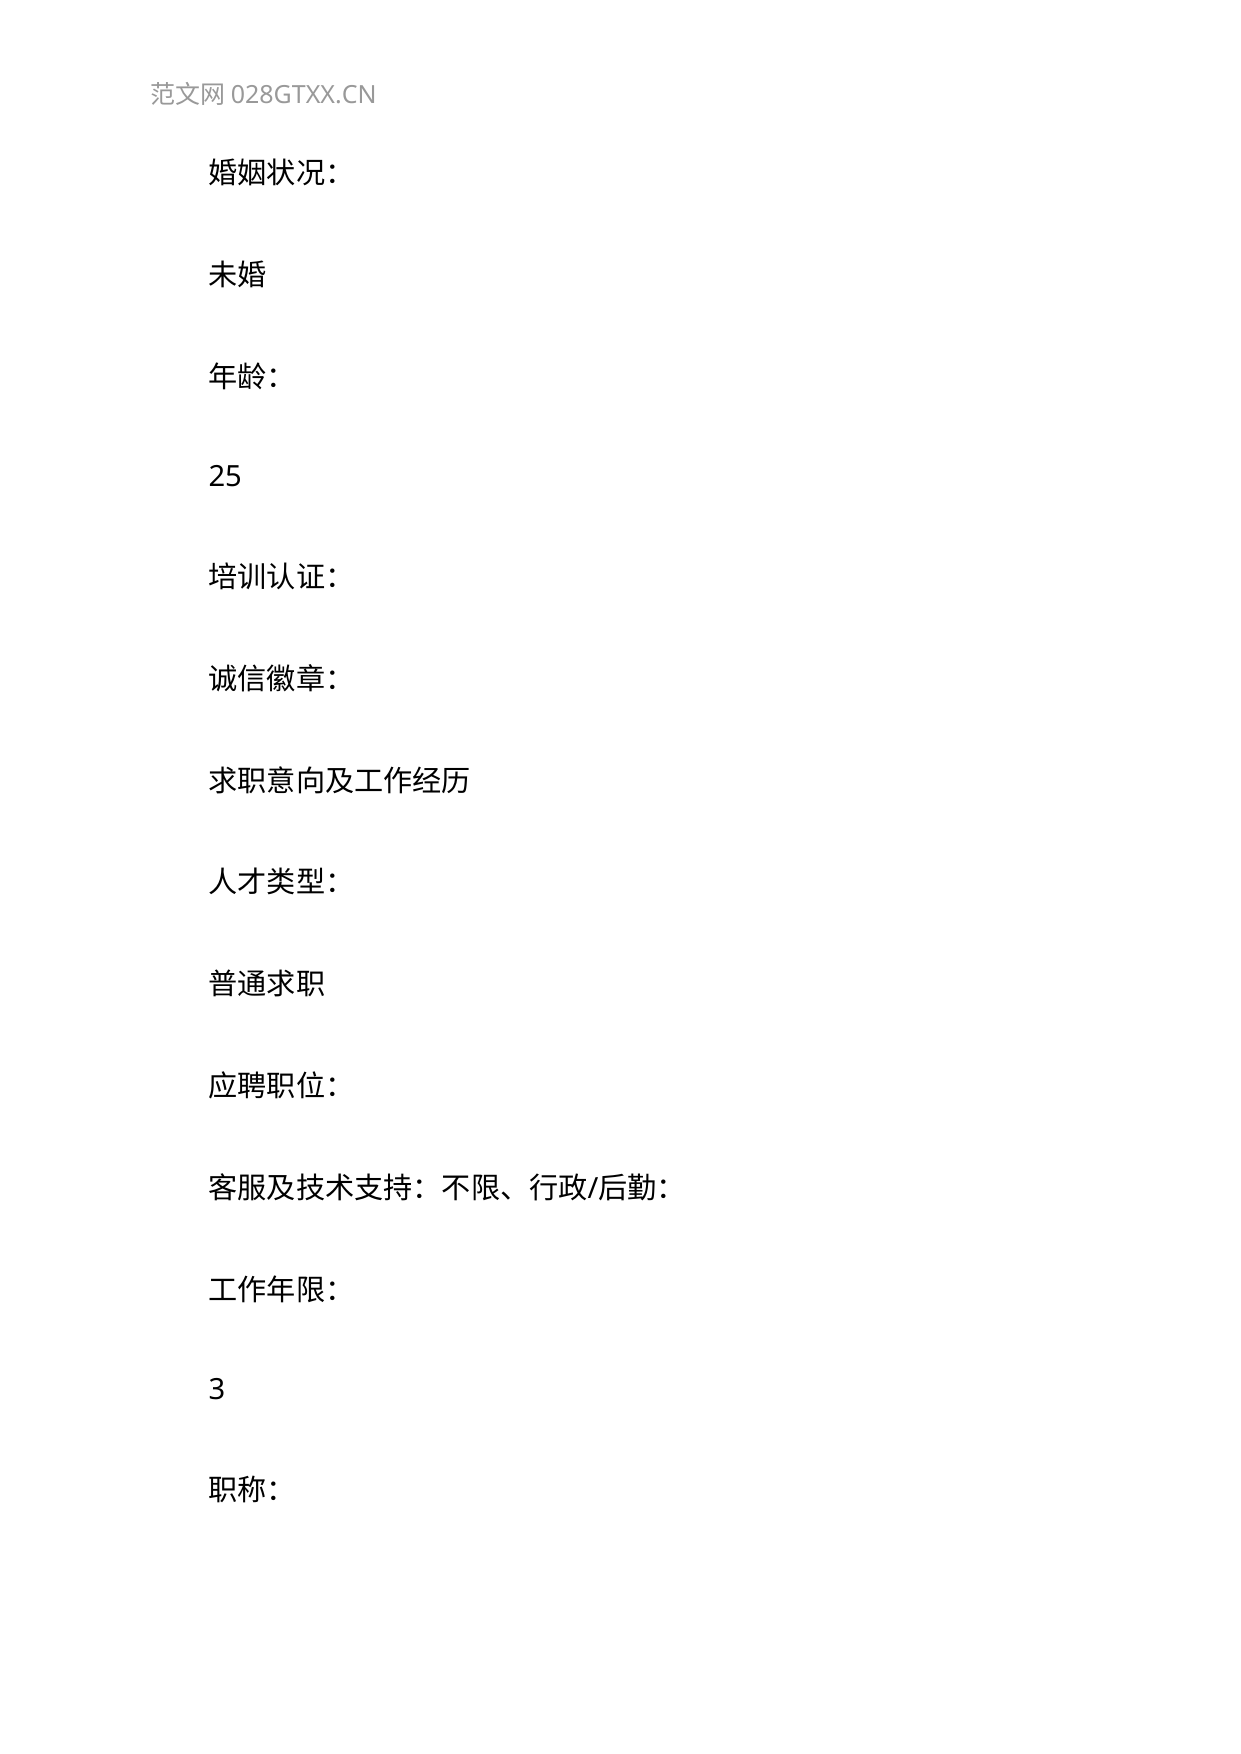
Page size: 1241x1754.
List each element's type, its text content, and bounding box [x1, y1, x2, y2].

text 婚姻状况： [150, 150, 1090, 192]
text 诚信徽章： [150, 656, 1090, 698]
text 培训认证： [150, 554, 1090, 596]
text 3 [150, 1368, 1090, 1408]
text 应聘职位： [150, 1063, 1090, 1105]
text 客服及技术支持：不限、行政/后勤： [150, 1164, 1090, 1207]
text 求职意向及工作经历 [150, 757, 1090, 799]
text 人才类型： [150, 859, 1090, 901]
text 职称： [150, 1467, 1090, 1509]
text 未婚 [150, 252, 1090, 294]
text 年龄： [150, 353, 1090, 396]
text 工作年限： [150, 1266, 1090, 1309]
text 25 [150, 455, 1090, 495]
text 普通求职 [150, 961, 1090, 1003]
